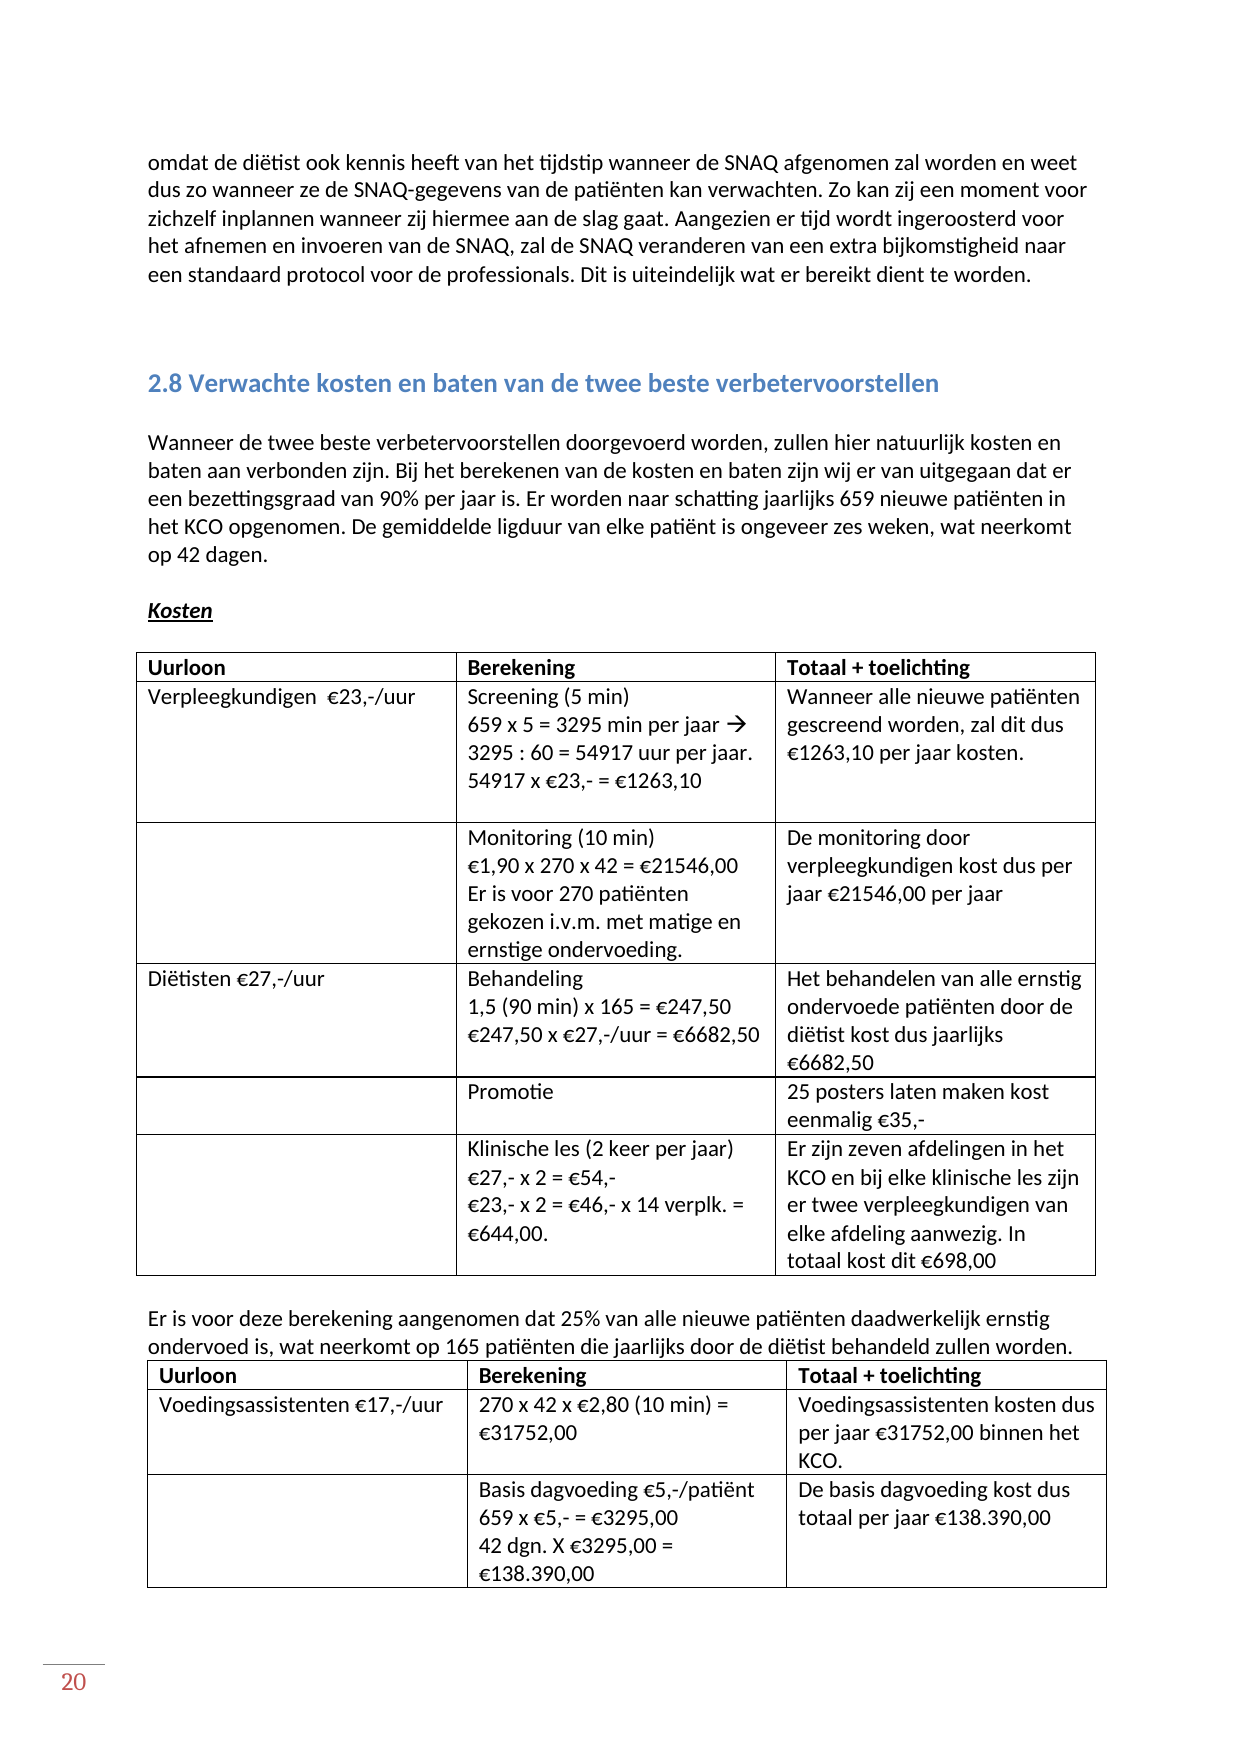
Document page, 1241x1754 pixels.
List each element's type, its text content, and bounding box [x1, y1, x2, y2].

table_cell Verpleegkundigen €23,-/uur [137, 682, 456, 822]
subtitle 2.8 Verwachte kosten en baten van de twee beste verbetervoorstellen [148, 366, 1093, 399]
table_cell De monitoring door verpleegkundigen kost dus per jaar €21546,00 per jaar [776, 823, 1095, 963]
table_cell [468, 1475, 786, 1587]
table_header Berekening [457, 653, 775, 681]
table_cell Diëtisten €27,-/uur [137, 964, 456, 1076]
table_header Berekening [468, 1361, 786, 1389]
table_header Uurloon [137, 653, 456, 681]
text Wanneer de twee beste verbetervoorstellen doorgevoerd worden, zullen hier natuurlijk kosten en baten aan verbonden zijn. Bij het berekenen van de kosten en baten zijn wij er van uitgegaan dat er een bezettingsgraad van 90% per jaar is. Er worden naar schatting jaarlijks 659 nieuwe patiënten in het KCO opgenomen. De gemiddelde ligduur van elke patiënt is ongeveer zes weken, wat neerkomt op 42 dagen. [148, 428, 1093, 568]
table_header Totaal + toelichting [787, 1361, 1106, 1389]
table_cell [148, 1475, 467, 1587]
table_cell 270 x 42 x €2,80 (10 min) = €31752,00 [468, 1390, 786, 1474]
table_cell [137, 823, 456, 963]
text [148, 148, 1093, 288]
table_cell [787, 1475, 1106, 1587]
table_cell 25 posters laten maken kost eenmalig €35,- [776, 1078, 1095, 1133]
table_cell Het behandelen van alle ernstig ondervoede patiënten door de diëtist kost dus jaarlijks €6682,50 [776, 964, 1095, 1076]
table_cell Promotie [457, 1078, 775, 1133]
table_cell Er zijn zeven afdelingen in het KCO en bij elke klinische les zijn er twee verpleegkundigen van elke afdeling aanwezig. In totaal kost dit €698,00 [776, 1135, 1095, 1275]
table_cell [137, 1078, 456, 1133]
table_cell Monitoring (10 min) €1,90 x 270 x 42 = €21546,00 Er is voor 270 patiënten gekozen i.v.m. met matige en ernstige ondervoeding. [457, 823, 775, 963]
table_cell Wanneer alle nieuwe patiënten gescreend worden, zal dit dus €1263,10 per jaar kosten. [776, 682, 1095, 822]
table_cell Behandeling 1,5 (90 min) x 165 = €247,50 €247,50 x €27,-/uur = €6682,50 [457, 964, 775, 1076]
table_cell Klinische les (2 keer per jaar) €27,- x 2 = €54,- €23,- x 2 = €46,- x 14 verplk. = €644,00. [457, 1135, 775, 1275]
table_cell Voedingsassistenten kosten dus per jaar €31752,00 binnen het KCO. [787, 1390, 1106, 1474]
table_cell [137, 1135, 456, 1275]
table_cell Screening (5 min) 659 x 5 = 3295 min per jaar 3295 : 60 = 54917 uur per jaar. 54917 x €23,- = €1263,10 [457, 682, 775, 822]
table_header Totaal + toelichting [776, 653, 1095, 681]
text Er is voor deze berekening aangenomen dat 25% van alle nieuwe patiënten daadwerkelijk ernstig ondervoed is, wat neerkomt op 165 patiënten die jaarlijks door de diëtist behandeld zullen worden. [148, 1304, 1093, 1360]
text Kosten [148, 596, 1093, 624]
table_header Uurloon [148, 1361, 467, 1389]
table_cell Voedingsassistenten €17,-/uur [148, 1390, 467, 1474]
